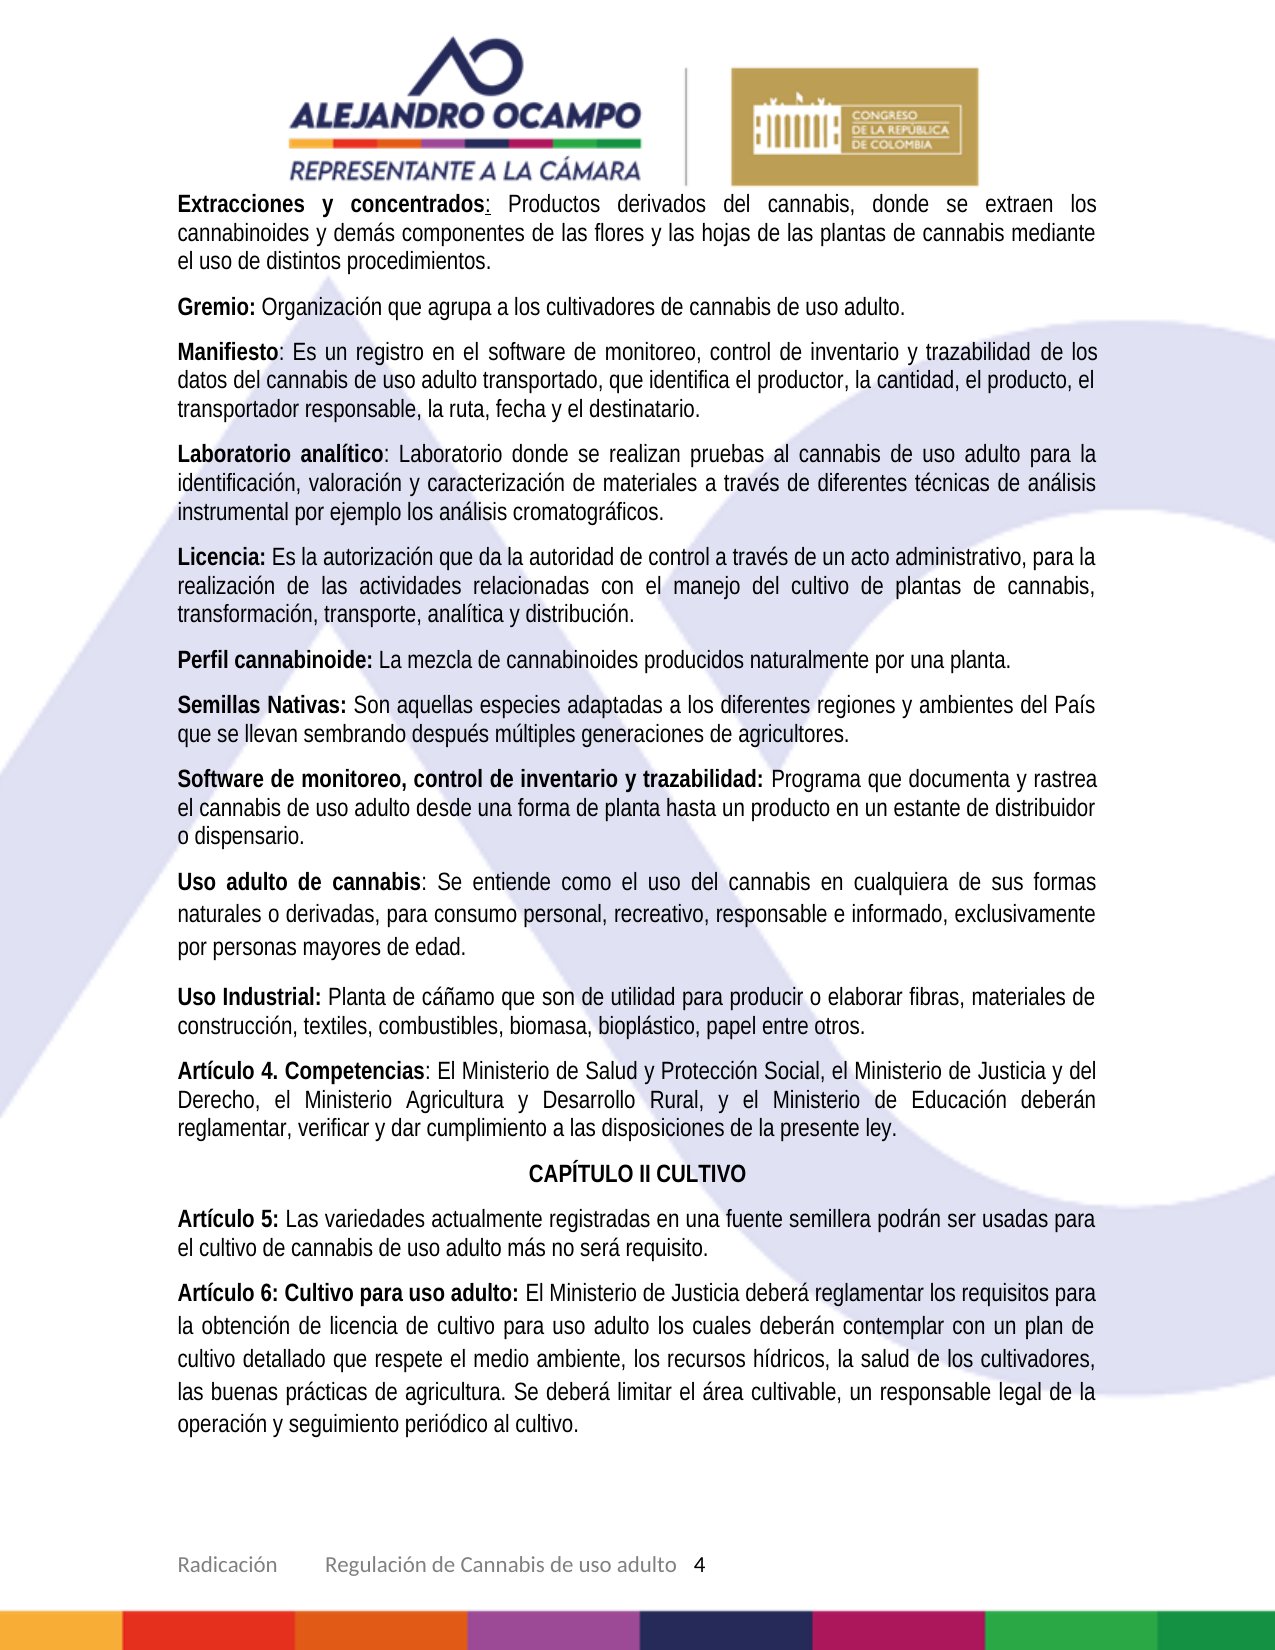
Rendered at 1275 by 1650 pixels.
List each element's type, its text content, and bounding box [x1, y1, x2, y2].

text Licencia: Es la autorización que da la autoridad de control a través de un acto administrativo, para la realización de las actividades relacionadas con el manejo del cultivo de plantas de cannabis, transformación, transporte, analítica y distribución. [177, 542, 1098, 628]
text Artículo 4. Competencias: El Ministerio de Salud y Protección Social, el Ministerio de Justicia y del Derecho, el Ministerio Agricultura y Desarrollo Rural, y el Ministerio de Educación deberán reglamentar, verificar y dar cumplimiento a las disposiciones de la presente ley. [177, 1056, 1098, 1142]
text Gremio: Organización que agrupa a los cultivadores de cannabis de uso adulto. [177, 292, 1098, 320]
text Artículo 6: Cultivo para uso adulto: El Ministerio de Justicia deberá reglamentar los requisitos para la obtención de licencia de cultivo para uso adulto los cuales deberán contemplar con un plan de cultivo detallado que respete el medio ambiente, los recursos hídricos, la salud de los cultivadores, las buenas prácticas de agricultura. Se deberá limitar el área cultivable, un responsable legal de la operación y seguimiento periódico al cultivo. [177, 1278, 1098, 1438]
picture [4, 0, 1269, 189]
text Laboratorio analítico: Laboratorio donde se realizan pruebas al cannabis de uso adulto para la identificación, valoración y caracterización de materiales a través de diferentes técnicas de análisis instrumental por ejemplo los análisis cromatográficos. [177, 439, 1098, 525]
text Uso Industrial: Planta de cáñamo que son de utilidad para producir o elaborar fibras, materiales de construcción, textiles, combustibles, biomasa, bioplástico, papel entre otros. [177, 982, 1098, 1039]
text Artículo 5: Las variedades actualmente registradas en una fuente semillera podrán ser usadas para el cultivo de cannabis de uso adulto más no será requisito. [177, 1204, 1098, 1261]
text Software de monitoreo, control de inventario y trazabilidad: Programa que documenta y rastrea el cannabis de uso adulto desde una forma de planta hasta un producto en un estante de distribuidor o dispensario. [177, 764, 1098, 850]
text Extracciones y concentrados: Productos derivados del cannabis, donde se extraen los cannabinoides y demás componentes de las flores y las hojas de las plantas de cannabis mediante el uso de distintos procedimientos. [177, 179, 1098, 275]
text Manifiesto: Es un registro en el software de monitoreo, control de inventario y trazabilidad de los datos del cannabis de uso adulto transportado, que identifica el productor, la cantidad, el producto, el transportador responsable, la ruta, fecha y el destinatario. [177, 337, 1098, 423]
text Perfil cannabinoide: La mezcla de cannabinoides producidos naturalmente por una planta. [177, 645, 1098, 673]
text CAPÍTULO II CULTIVO [177, 1158, 1098, 1187]
text Uso adulto de cannabis: Se entiende como el uso del cannabis en cualquiera de sus formas naturales o derivadas, para consumo personal, recreativo, responsable e informado, exclusivamente por personas mayores de edad. [177, 867, 1098, 961]
text Semillas Nativas: Son aquellas especies adaptadas a los diferentes regiones y ambientes del País que se llevan sembrando después múltiples generaciones de agricultores. [177, 690, 1098, 747]
picture [0, 1609, 1275, 1650]
